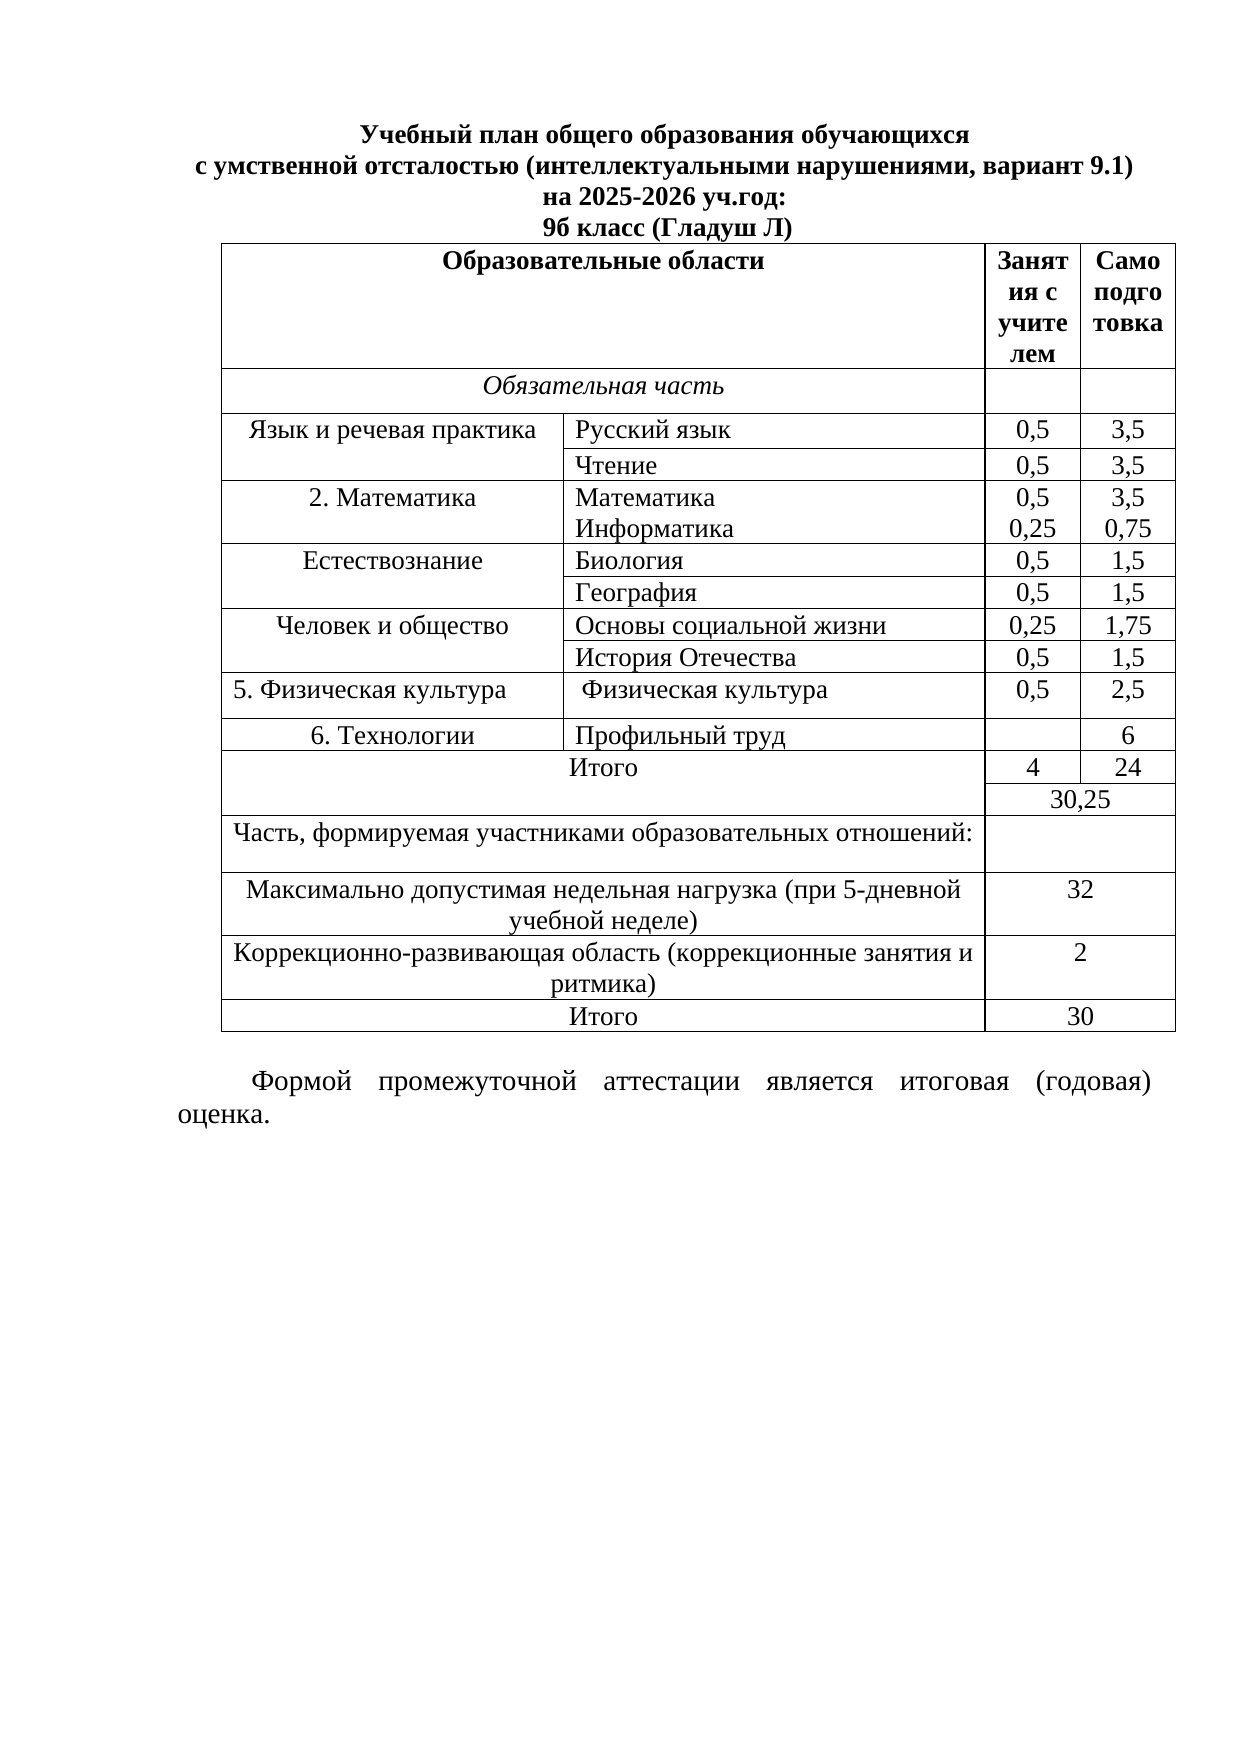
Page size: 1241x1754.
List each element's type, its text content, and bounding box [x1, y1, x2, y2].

table_cell 4 [986, 751, 1080, 782]
table_cell Основы социальной жизни [564, 609, 984, 640]
table_cell Максимально допустимая недельная нагрузка (при 5-дневной учебной неделе) [222, 873, 984, 935]
table_cell 32 [986, 873, 1175, 935]
table_cell 6 [1081, 719, 1175, 750]
table_cell 2,5 [1081, 673, 1175, 718]
text Учебный план общего образования обучающихся [177, 118, 1152, 149]
table_cell География [564, 577, 984, 608]
table_cell 0,5 [986, 673, 1080, 718]
table_cell 1,5 [1081, 577, 1175, 608]
table_cell Чтение [564, 449, 984, 480]
table_cell Итого [222, 751, 984, 815]
table_cell Итого [222, 1000, 984, 1031]
table_cell [986, 816, 1175, 872]
table_cell 30,25 [986, 784, 1175, 815]
table_cell 3,5 0,75 [1081, 481, 1175, 543]
table_cell 24 [1081, 751, 1175, 782]
text 9б класс (Гладуш Л) [177, 212, 1152, 243]
table_header Самоподготовка [1081, 244, 1175, 368]
table_cell 1,5 [1081, 544, 1175, 576]
table_cell 2 [986, 936, 1175, 998]
table_cell 0,5 [986, 449, 1080, 480]
table_cell 0,5 [986, 414, 1080, 448]
table_cell [986, 369, 1080, 413]
text Формой промежуточной аттестации является итоговая (годовая) оценка. [177, 1063, 1152, 1130]
table_cell 1,75 [1081, 609, 1175, 640]
table_cell 0,5 [986, 544, 1080, 576]
table_cell 0,5 0,25 [986, 481, 1080, 543]
table_cell Язык и речевая практика [222, 414, 563, 480]
table_cell 6. Технологии [222, 719, 563, 750]
table_cell Физическая культура [564, 673, 984, 718]
table_cell 2. Математика [222, 481, 563, 543]
table_cell [986, 719, 1080, 750]
table_cell Естествознание [222, 544, 563, 608]
table_cell 3,5 [1081, 449, 1175, 480]
table_cell Математика Информатика [564, 481, 984, 543]
table_cell 5. Физическая культура [222, 673, 563, 718]
table_cell Биология [564, 544, 984, 576]
table_header Образовательные области [222, 244, 984, 368]
table_cell Коррекционно-развивающая область (коррекционные занятия и ритмика) [222, 936, 984, 998]
table_cell 0,5 [986, 641, 1080, 672]
table_cell 3,5 [1081, 414, 1175, 448]
table_cell Русский язык [564, 414, 984, 448]
table_cell 30 [986, 1000, 1175, 1031]
text с умственной отсталостью (интеллектуальными нарушениями, вариант 9.1) на 2025-2026 уч.год: [177, 149, 1152, 212]
table_cell 0,5 [986, 577, 1080, 608]
table_header Занятия с учителем [986, 244, 1080, 368]
table_cell Человек и общество [222, 609, 563, 672]
table_cell Профильный труд [564, 719, 984, 750]
table_cell Часть, формируемая участниками образовательных отношений: [222, 816, 984, 872]
table_cell Обязательная часть [222, 369, 984, 413]
table_cell 0,25 [986, 609, 1080, 640]
table_cell [1081, 369, 1175, 413]
table_cell История Отечества [564, 641, 984, 672]
table_cell 1,5 [1081, 641, 1175, 672]
